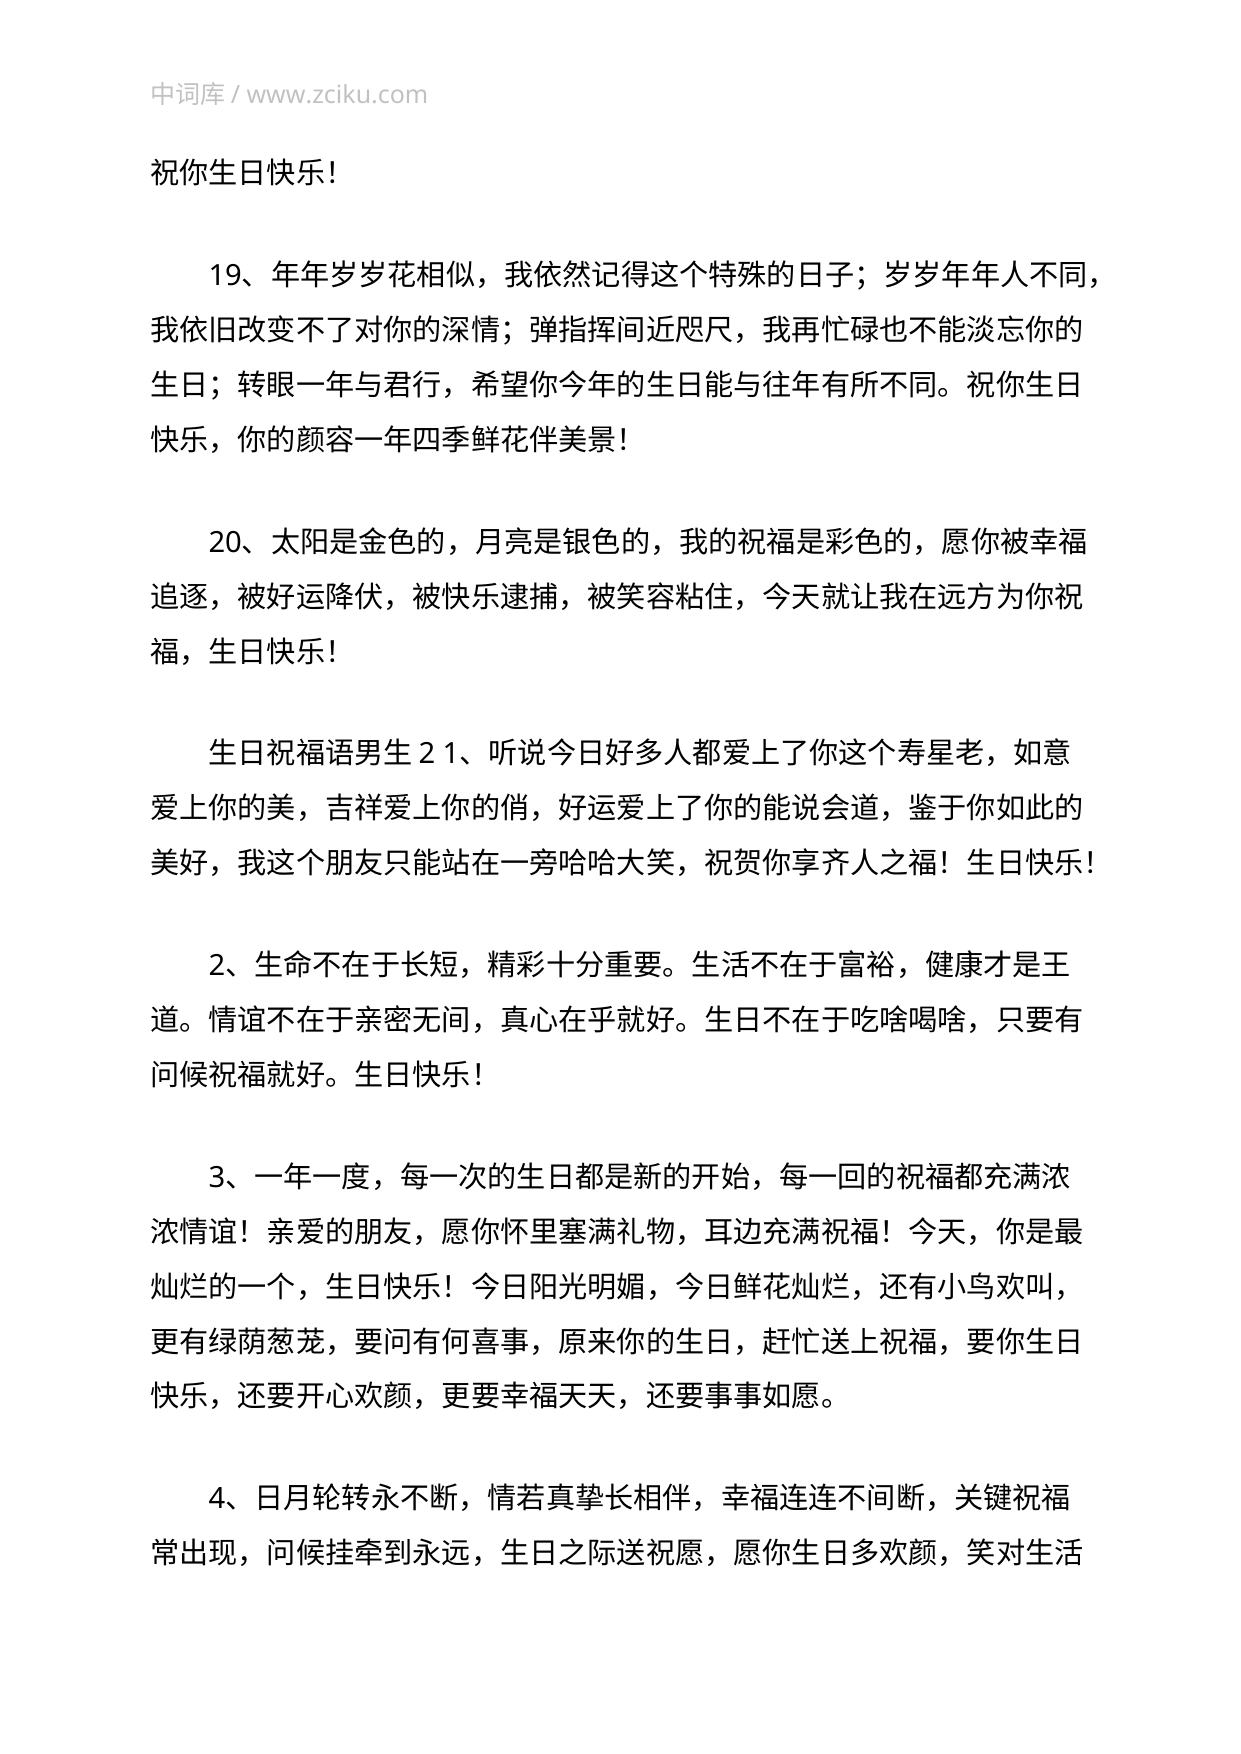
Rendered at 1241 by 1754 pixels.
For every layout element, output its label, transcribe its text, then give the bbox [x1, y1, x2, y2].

text 3、一年一度，每一次的生日都是新的开始，每一回的祝福都充满浓浓情谊！亲爱的朋友，愿你怀里塞满礼物，耳边充满祝福！今天，你是最灿烂的一个，生日快乐！今日阳光明媚，今日鲜花灿烂，还有小鸟欢叫，更有绿荫葱茏，要问有何喜事，原来你的生日，赶忙送上祝福，要你生日快乐，还要开心欢颜，更要幸福天天，还要事事如愿。 [150, 1153, 1090, 1415]
text 19、年年岁岁花相似，我依然记得这个特殊的日子；岁岁年年人不同，我依旧改变不了对你的深情；弹指挥间近咫尺，我再忙碌也不能淡忘你的生日；转眼一年与君行，希望你今年的生日能与往年有所不同。祝你生日快乐，你的颜容一年四季鲜花伴美景！ [150, 252, 1090, 459]
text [150, 1475, 1090, 1572]
text 2、生命不在于长短，精彩十分重要。生活不在于富裕，健康才是王道。情谊不在于亲密无间，真心在乎就好。生日不在于吃啥喝啥，只要有问候祝福就好。生日快乐！ [150, 942, 1090, 1094]
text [150, 150, 1090, 192]
text 20、太阳是金色的，月亮是银色的，我的祝福是彩色的，愿你被幸福追逐，被好运降伏，被快乐逮捕，被笑容粘住，今天就让我在远方为你祝福，生日快乐！ [150, 518, 1090, 671]
text 生日祝福语男生2 1、听说今日好多人都爱上了你这个寿星老，如意爱上你的美，吉祥爱上你的俏，好运爱上了你的能说会道，鉴于你如此的美好，我这个朋友只能站在一旁哈哈大笑，祝贺你享齐人之福！生日快乐！ [150, 730, 1090, 882]
